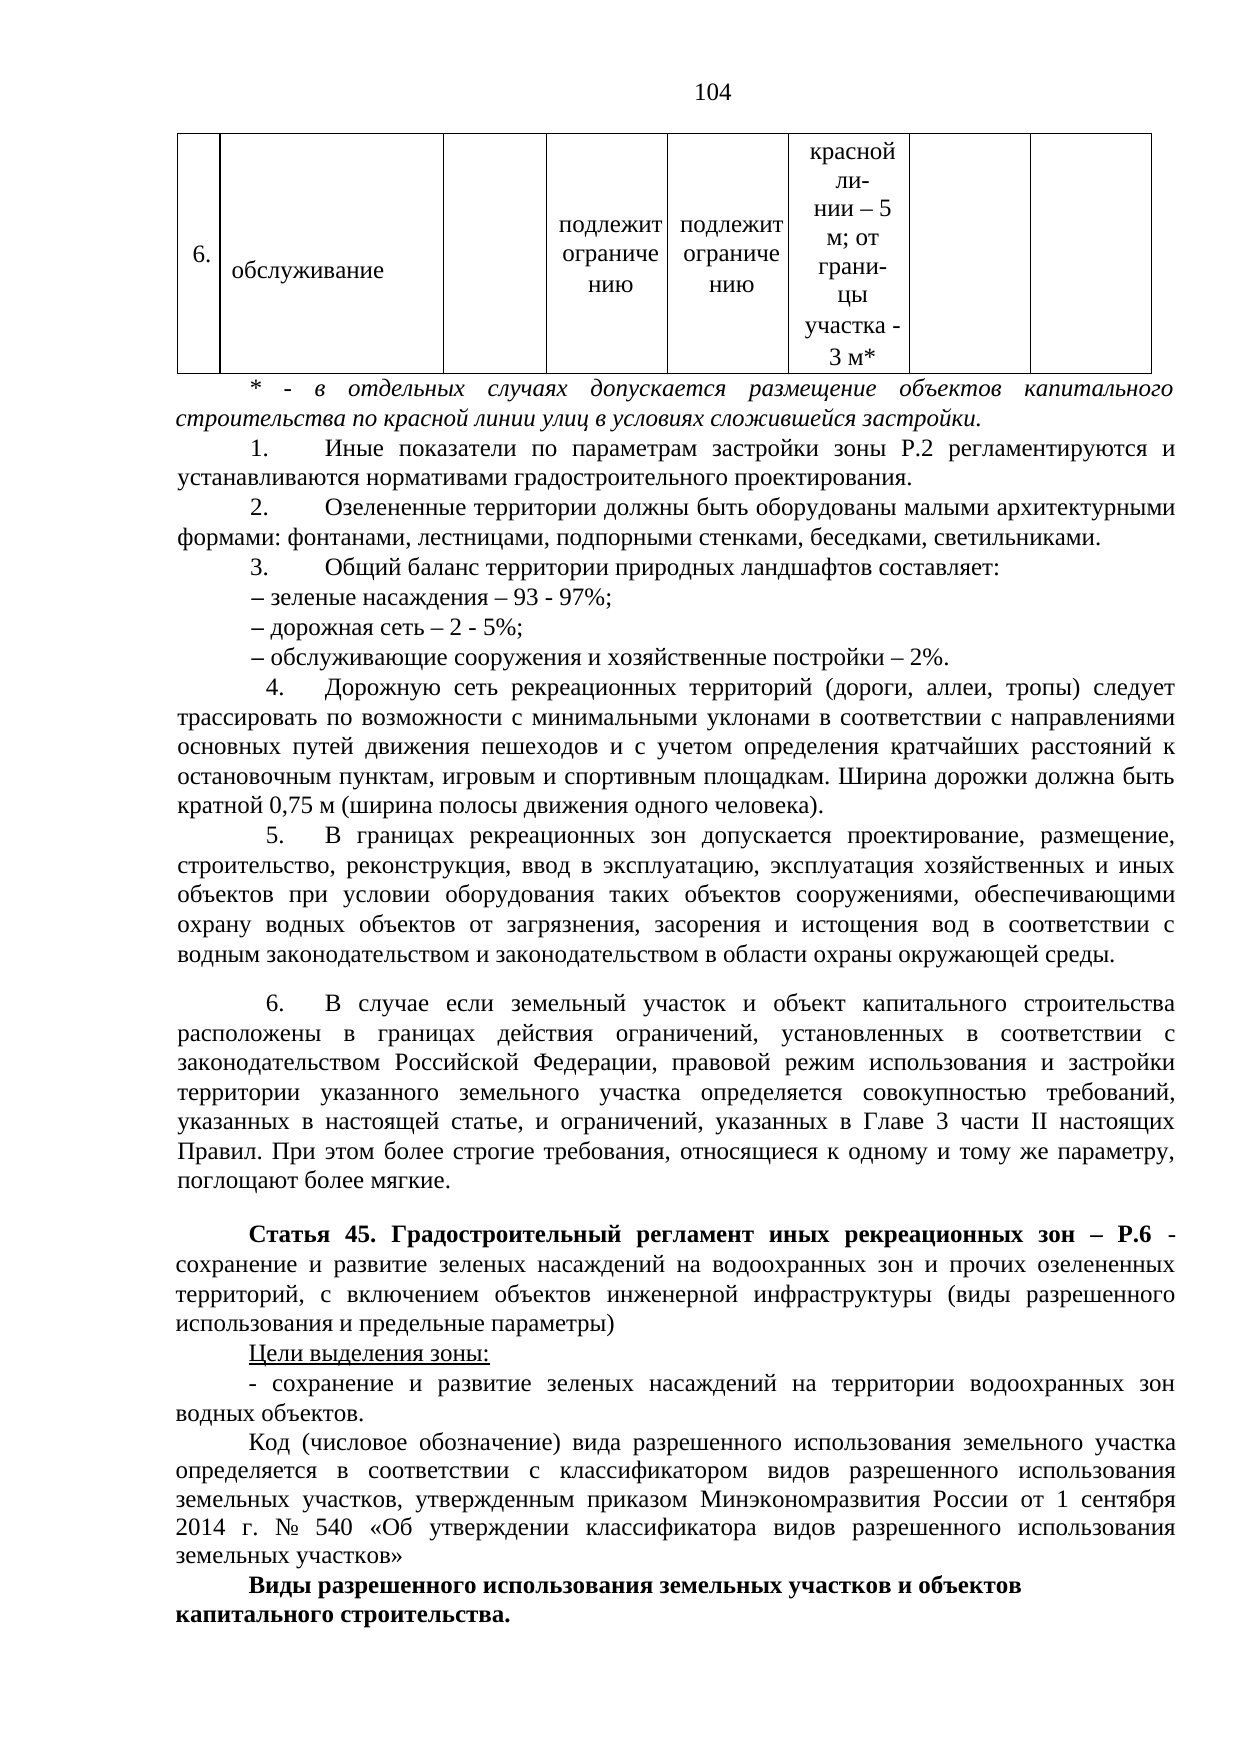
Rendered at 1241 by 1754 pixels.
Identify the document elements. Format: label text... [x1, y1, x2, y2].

text - сохранение и развитие зеленых насаждений на территории водоохранных зон водных объектов. [175, 1368, 1176, 1427]
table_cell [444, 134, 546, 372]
text * - в отдельных случаях допускается размещение объектов капитального строительства по красной линии улиц в условиях сложившейся застройки. [175, 373, 1177, 432]
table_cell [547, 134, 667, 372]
list дорожная сеть – 2 - 5%; [251, 612, 1176, 641]
list Дорожную сеть рекреационных территорий (дороги, аллеи, тропы) следует трассировать по возможности с минимальными уклонами в соответствии с направлениями основных путей движения пешеходов и с учетом определения кратчайших расстояний к остановочным пунктам, игровым и спортивным площадкам. Ширина дорожки должна быть кратной 0,75 м (ширина полосы движения одного человека). [177, 672, 1176, 819]
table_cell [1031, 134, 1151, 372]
text Виды разрешенного использования земельных участков и объектов капитального строительства. [175, 1571, 1182, 1628]
subtitle Статья 45. Градостроительный регламент иных рекреационных зон – Р.6 - сохранение и развитие зеленых насаждений на водоохранных зон и прочих озелененных территорий, с включением объектов инженерной инфраструктуры (виды разрешенного использования и предельные параметры) [175, 1219, 1176, 1337]
list В случае если земельный участок и объект капитального строительства расположены в границах действия ограничений, установленных в соответствии с законодательством Российской Федерации, правовой режим использования и застройки территории указанного земельного участка определяется совокупностью требований, указанных в настоящей статье, и ограничений, указанных в Главе 3 части II настоящих Правил. При этом более строгие требования, относящиеся к одному и тому же параметру, поглощают более мягкие. [177, 988, 1176, 1194]
text Цели выделения зоны: [175, 1338, 1176, 1367]
list зеленые насаждения – 93 - 97%; [251, 582, 1176, 611]
list Общий баланс территории природных ландшафтов составляет: [177, 552, 1176, 581]
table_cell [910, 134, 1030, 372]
list Озелененные территории должны быть оборудованы малыми архитектурными формами: фонтанами, лестницами, подпорными стенками, беседками, светильниками. [177, 492, 1176, 551]
text Код (числовое обозначение) вида разрешенного использования земельного участка определяется в соответствии с классификатором видов разрешенного использования земельных участков, утвержденным приказом Минэкономразвития России от 1 сентября 2014 г. № 540 «Об утверждении классификатора видов разрешенного использования земельных участков» [175, 1428, 1177, 1569]
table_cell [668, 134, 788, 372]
list обслуживающие сооружения и хозяйственные постройки – 2%. [251, 642, 1176, 671]
list Иные показатели по параметрам застройки зоны Р.2 регламентируются и устанавливаются нормативами градостроительного проектирования. [177, 433, 1176, 491]
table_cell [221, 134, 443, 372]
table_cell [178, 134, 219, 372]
list В границах рекреационных зон допускается проектирование, размещение, строительство, реконструкция, ввод в эксплуатацию, эксплуатация хозяйственных и иных объектов при условии оборудования таких объектов сооружениями, обеспечивающими охрану водных объектов от загрязнения, засорения и истощения вод в соответствии с водным законодательством и законодательством в области охраны окружающей среды. [177, 820, 1176, 967]
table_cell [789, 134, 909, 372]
